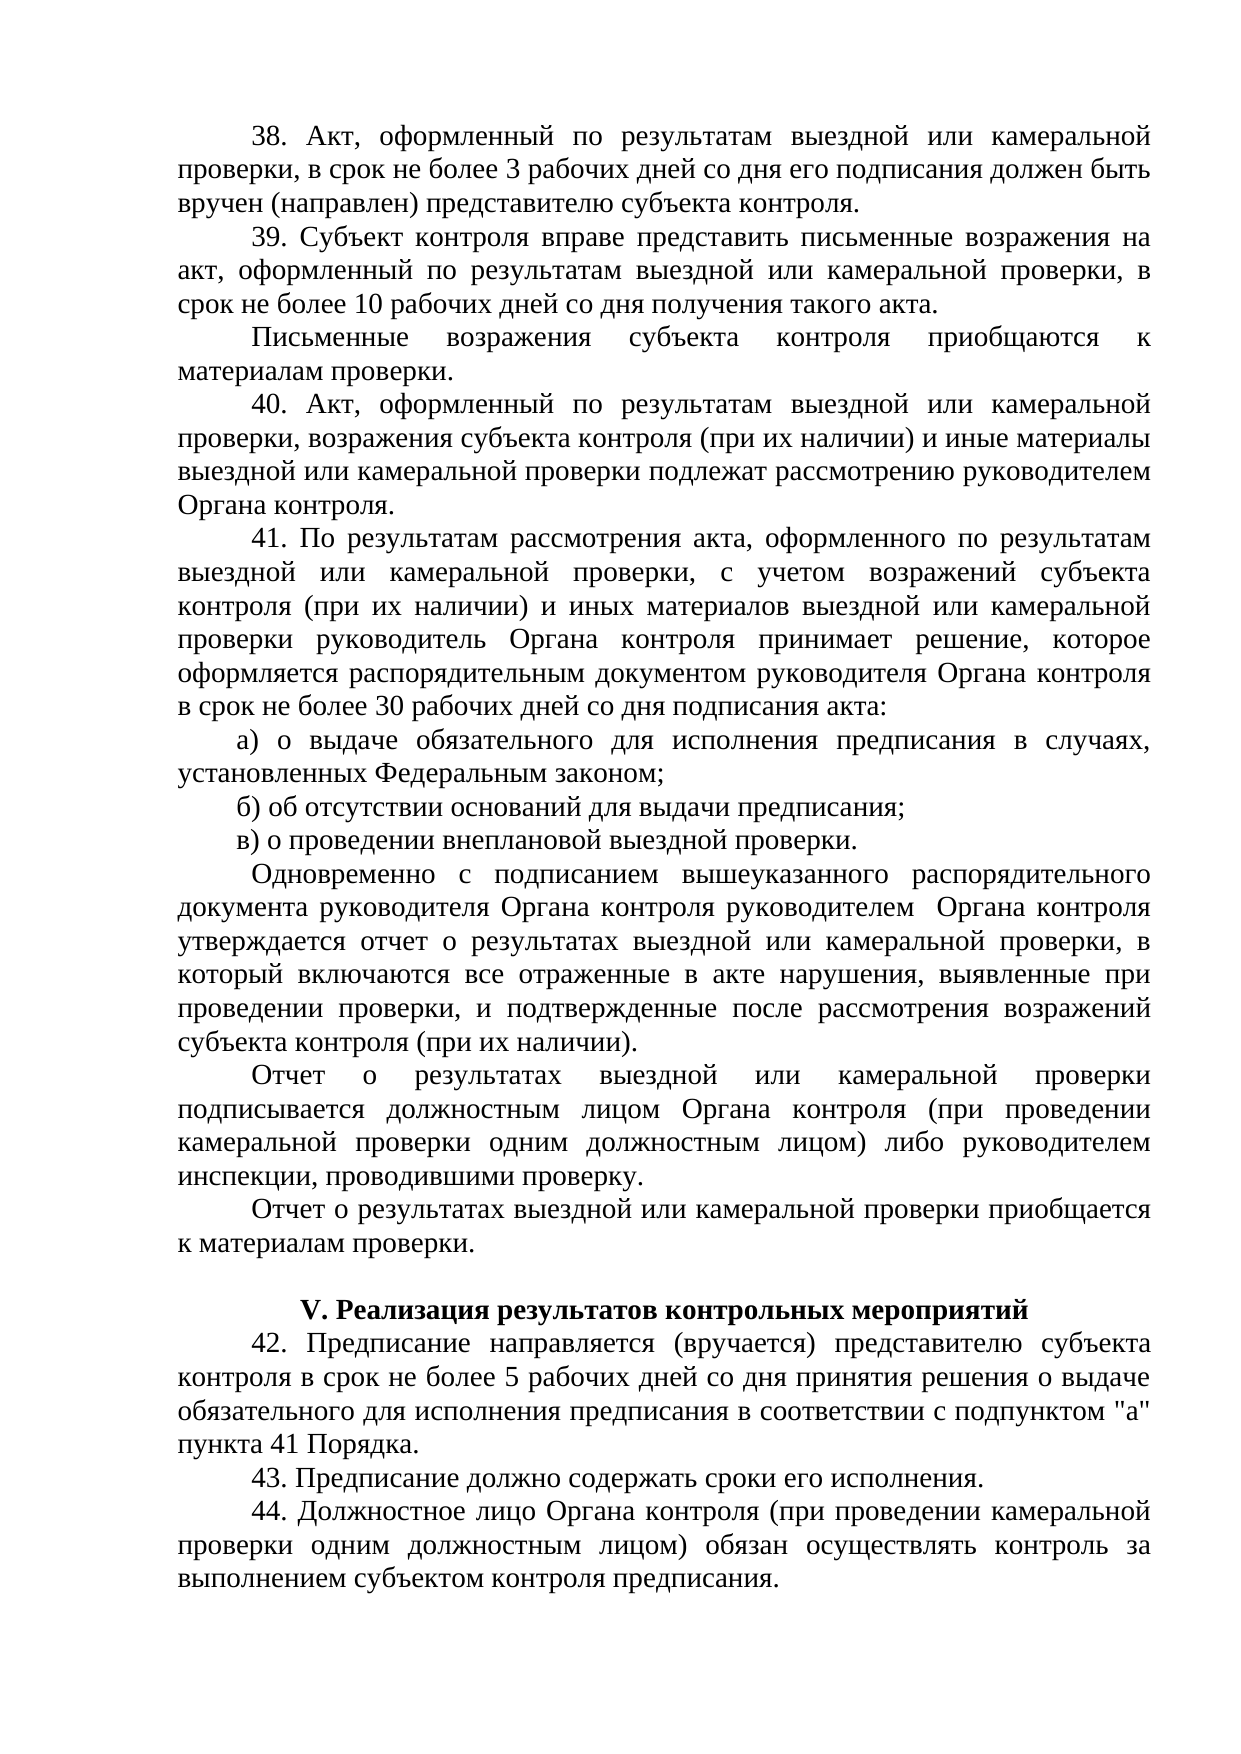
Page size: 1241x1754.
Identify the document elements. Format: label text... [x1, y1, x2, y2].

text 40. Акт, оформленный по результатам выездной или камеральной проверки, возражения субъекта контроля (при их наличии) и иные материалы выездной или камеральной проверки подлежат рассмотрению руководителем Органа контроля. [177, 386, 1152, 521]
text 44. Должностное лицо Органа контроля (при проведении камеральной проверки одним должностным лицом) обязан осуществлять контроль за выполнением субъектом контроля предписания. [177, 1493, 1152, 1594]
text 38. Акт, оформленный по результатам выездной или камеральной проверки, в срок не более 3 рабочих дней со дня его подписания должен быть вручен (направлен) представителю субъекта контроля. [177, 118, 1152, 219]
text V. Реализация результатов контрольных мероприятий [177, 1292, 1152, 1326]
text в) о проведении внеплановой выездной проверки. [177, 822, 1152, 856]
text 43. Предписание должно содержать сроки его исполнения. [177, 1460, 1152, 1493]
text Письменные возражения субъекта контроля приобщаются к материалам проверки. [177, 319, 1152, 386]
text Отчет о результатах выездной или камеральной проверки подписывается должностным лицом Органа контроля (при проведении камеральной проверки одним должностным лицом) либо руководителем инспекции, проводившими проверку. [177, 1057, 1152, 1191]
text а) о выдаче обязательного для исполнения предписания в случаях, установленных Федеральным законом; [177, 722, 1152, 789]
text 39. Субъект контроля вправе представить письменные возражения на акт, оформленный по результатам выездной или камеральной проверки, в срок не более 10 рабочих дней со дня получения такого акта. [177, 219, 1152, 319]
text 42. Предписание направляется (вручается) представителю субъекта контроля в срок не более 5 рабочих дней со дня принятия решения о выдаче обязательного для исполнения предписания в соответствии с подпунктом "а" пункта 41 Порядка. [177, 1326, 1152, 1460]
text Отчет о результатах выездной или камеральной проверки приобщается к материалам проверки. [177, 1191, 1152, 1258]
text б) об отсутствии оснований для выдачи предписания; [177, 789, 1152, 822]
text 41. По результатам рассмотрения акта, оформленного по результатам выездной или камеральной проверки, с учетом возражений субъекта контроля (при их наличии) и иных материалов выездной или камеральной проверки руководитель Органа контроля принимает решение, которое оформляется распорядительным документом руководителя Органа контроля в срок не более 30 рабочих дней со дня подписания акта: [177, 521, 1152, 722]
text Одновременно с подписанием вышеуказанного распорядительного документа руководителя Органа контроля руководителем Органа контроля утверждается отчет о результатах выездной или камеральной проверки, в который включаются все отраженные в акте нарушения, выявленные при проведении проверки, и подтвержденные после рассмотрения возражений субъекта контроля (при их наличии). [177, 856, 1152, 1057]
